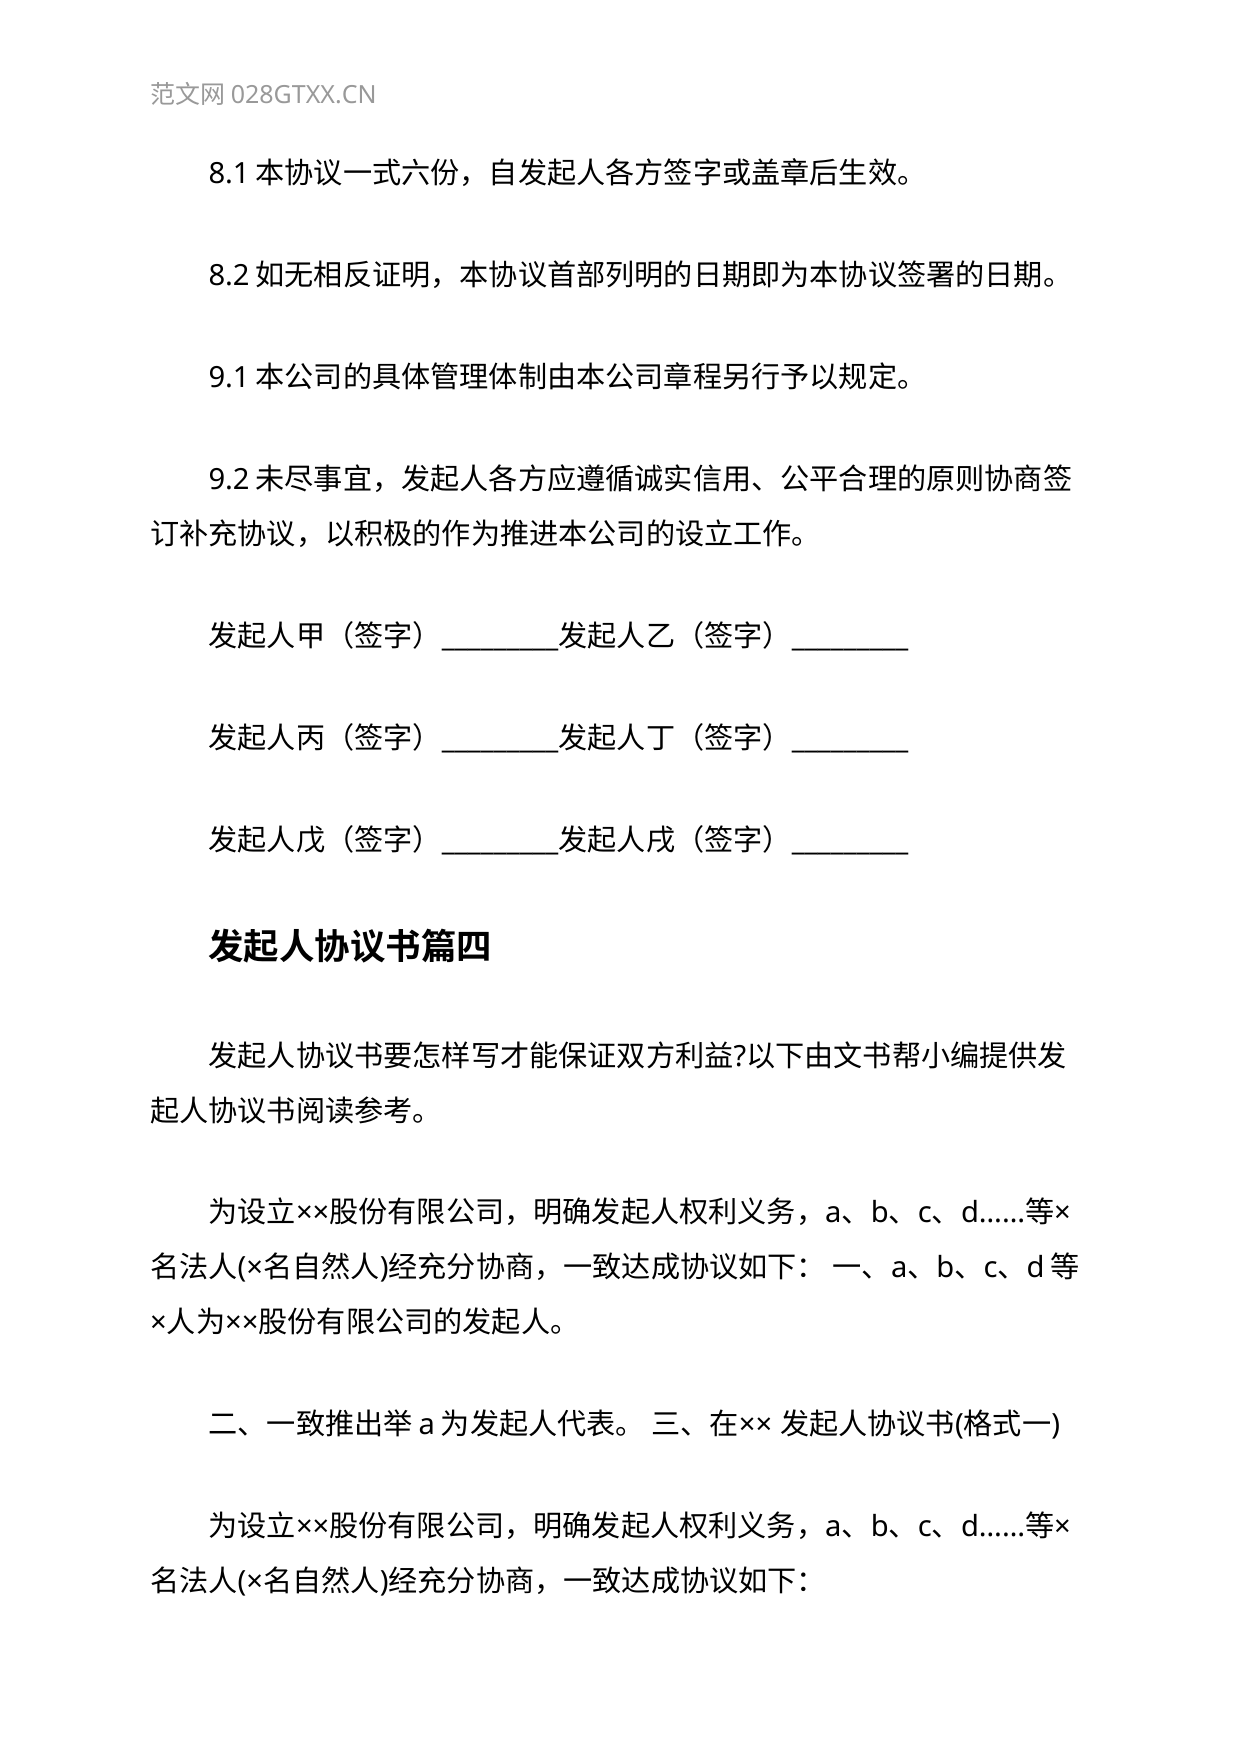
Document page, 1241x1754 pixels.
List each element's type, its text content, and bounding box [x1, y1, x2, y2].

text 发起人丙（签字）_________发起人丁（签字）_________ [150, 715, 1090, 757]
text 二、一致推出举a为发起人代表。 三、在×× 发起人协议书(格式一) [150, 1401, 1090, 1443]
text 为设立××股份有限公司，明确发起人权利义务，a、b、c、d……等×名法人(×名自然人)经充分协商，一致达成协议如下： 一、a、b、c、d等×人为××股份有限公司的发起人。 [150, 1189, 1090, 1341]
text 发起人戊（签字）_________发起人戌（签字）_________ [150, 817, 1090, 859]
text 9.1本公司的具体管理体制由本公司章程另行予以规定。 [150, 354, 1090, 396]
text 发起人协议书篇四 [150, 919, 1090, 970]
text 8.1本协议一式六份，自发起人各方签字或盖章后生效。 [150, 150, 1090, 192]
text 8.2如无相反证明，本协议首部列明的日期即为本协议签署的日期。 [150, 252, 1090, 294]
text 发起人甲（签字）_________发起人乙（签字）_________ [150, 613, 1090, 655]
text 为设立××股份有限公司，明确发起人权利义务，a、b、c、d……等×名法人(×名自然人)经充分协商，一致达成协议如下： [150, 1503, 1090, 1600]
text 发起人协议书要怎样写才能保证双方利益?以下由文书帮小编提供发起人协议书阅读参考。 [150, 1032, 1090, 1129]
text 9.2未尽事宜，发起人各方应遵循诚实信用、公平合理的原则协商签订补充协议，以积极的作为推进本公司的设立工作。 [150, 456, 1090, 553]
